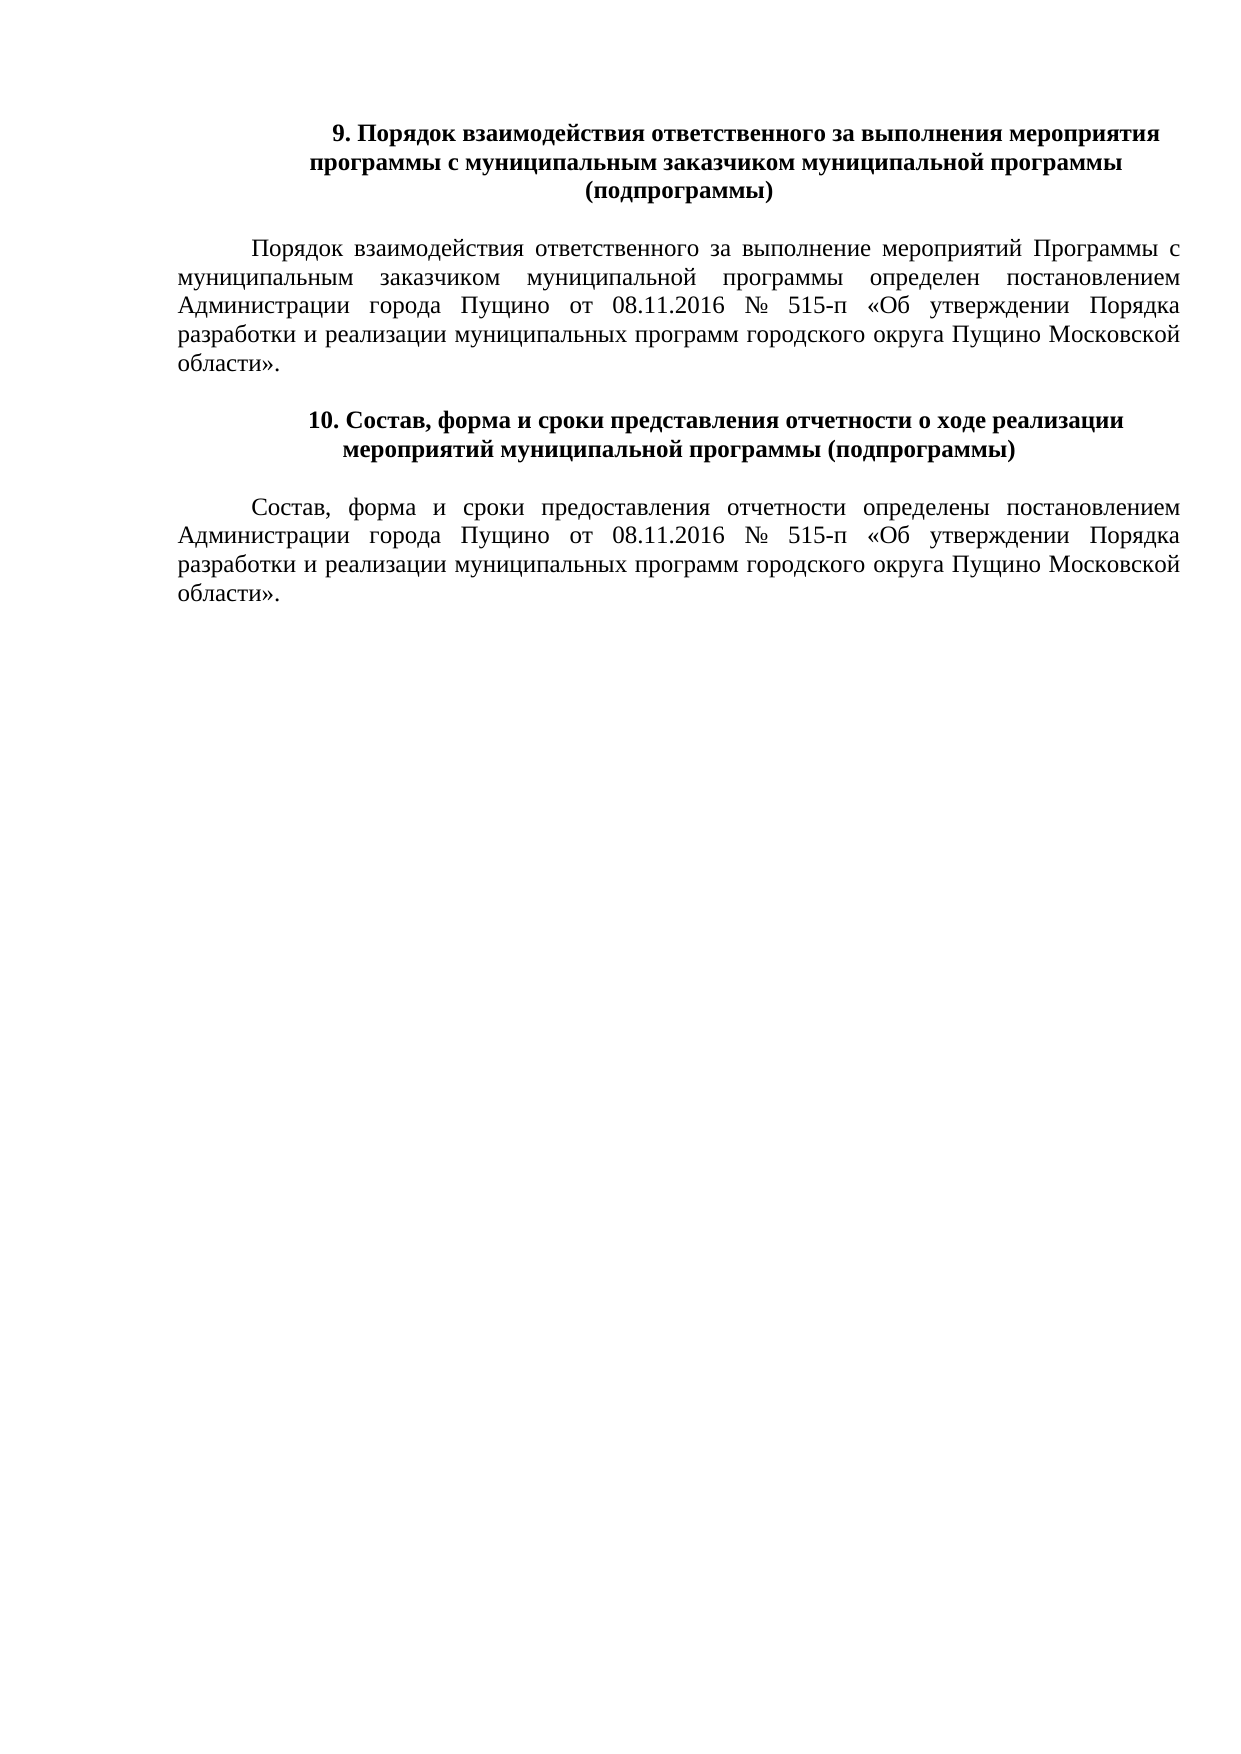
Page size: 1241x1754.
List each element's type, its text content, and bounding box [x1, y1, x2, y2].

text 10. Состав, форма и сроки представления отчетности о ходе реализации мероприятий муниципальной программы (подпрограммы) [177, 406, 1181, 463]
text 9. Порядок взаимодействия ответственного за выполнения мероприятия [255, 118, 1181, 147]
text Состав, форма и сроки предоставления отчетности определены постановлением Администрации города Пущино от 08.11.2016 № 515-п «Об утверждении Порядка разработки и реализации муниципальных программ городского округа Пущино Московской области». [177, 492, 1181, 607]
text Порядок взаимодействия ответственного за выполнение мероприятий Программы с муниципальным заказчиком муниципальной программы определен постановлением Администрации города Пущино от 08.11.2016 № 515-п «Об утверждении Порядка разработки и реализации муниципальных программ городского округа Пущино Московской области». [177, 233, 1181, 377]
text программы с муниципальным заказчиком муниципальной программы (подпрограммы) [177, 147, 1181, 204]
